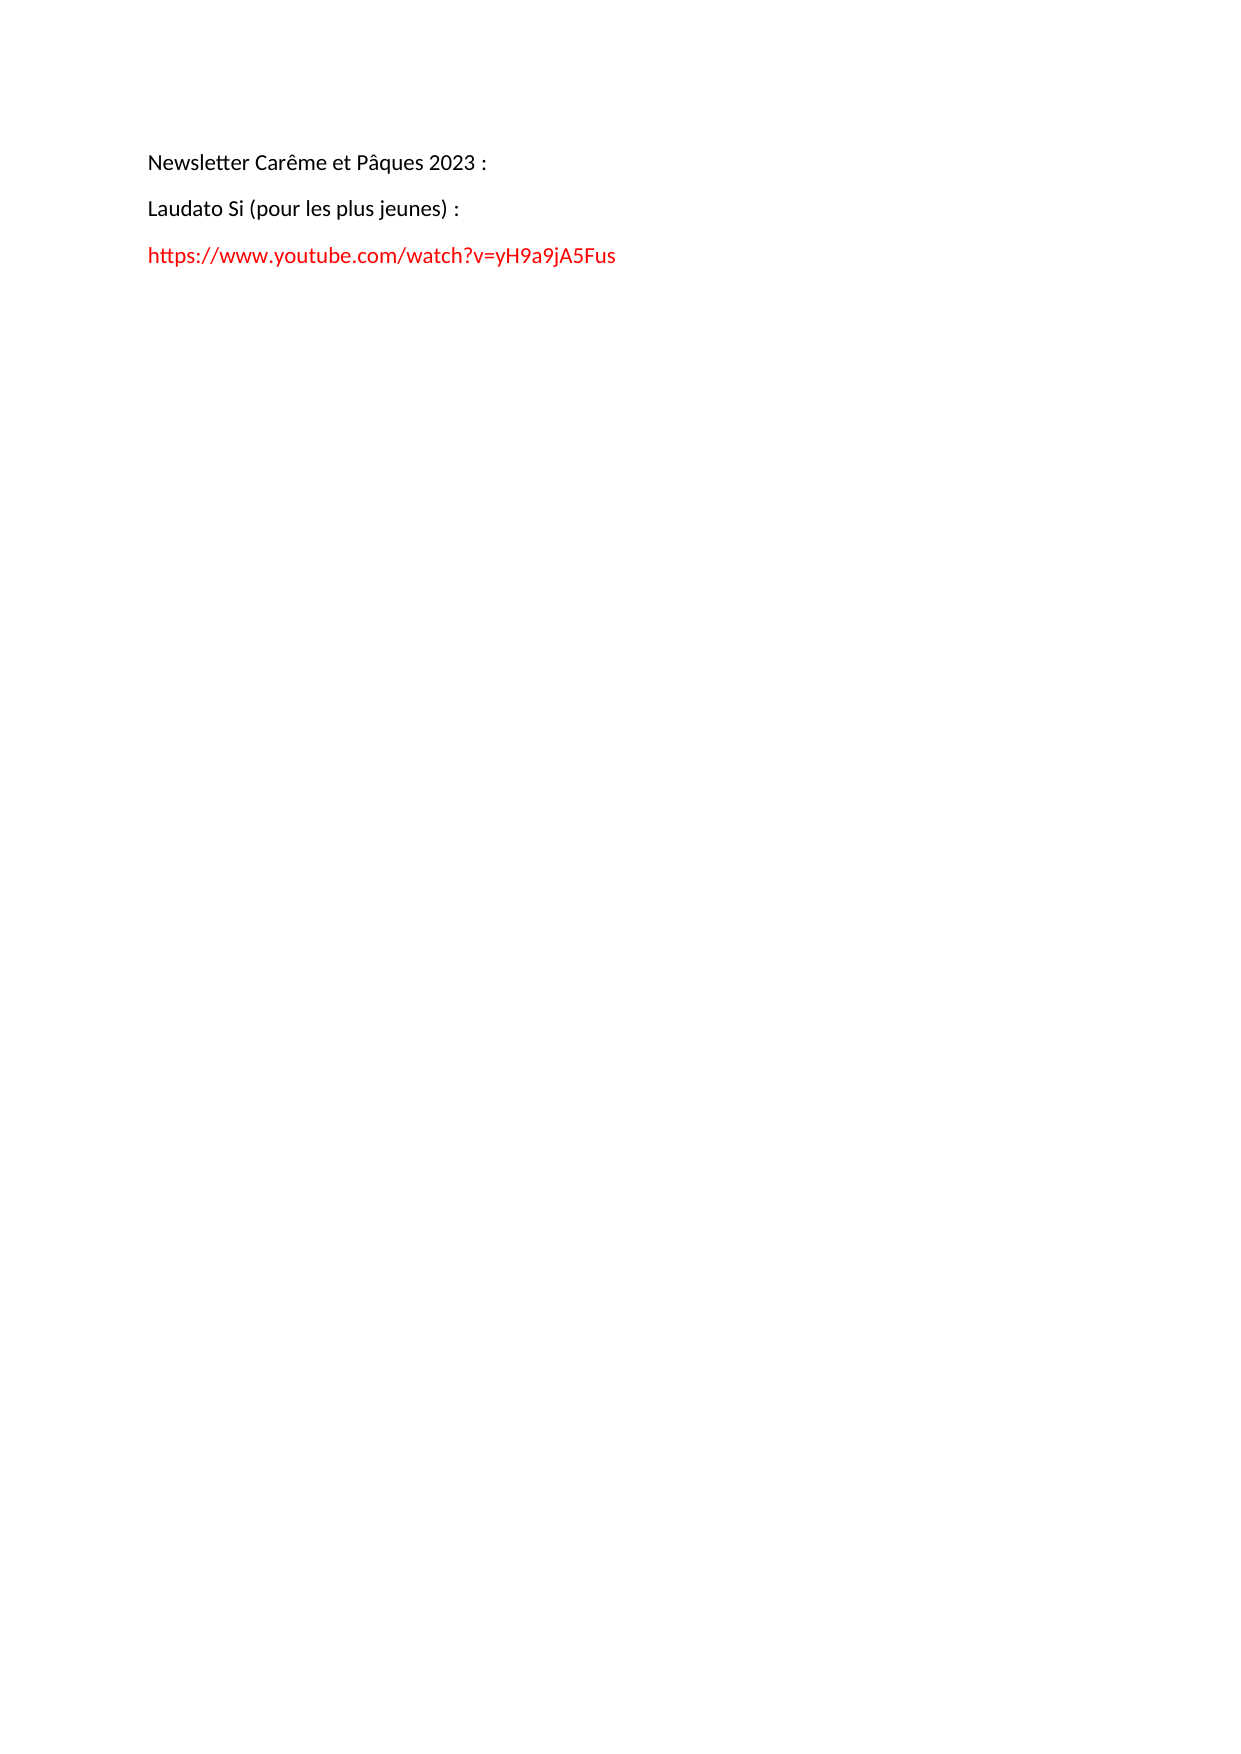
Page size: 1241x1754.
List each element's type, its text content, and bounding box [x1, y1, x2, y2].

text https://www.youtube.com/watch?v=yH9a9jA5Fus [148, 241, 1093, 269]
text Laudato Si (pour les plus jeunes) : [148, 194, 1093, 222]
text Newsletter Carême et Pâques 2023 : [148, 148, 1093, 176]
